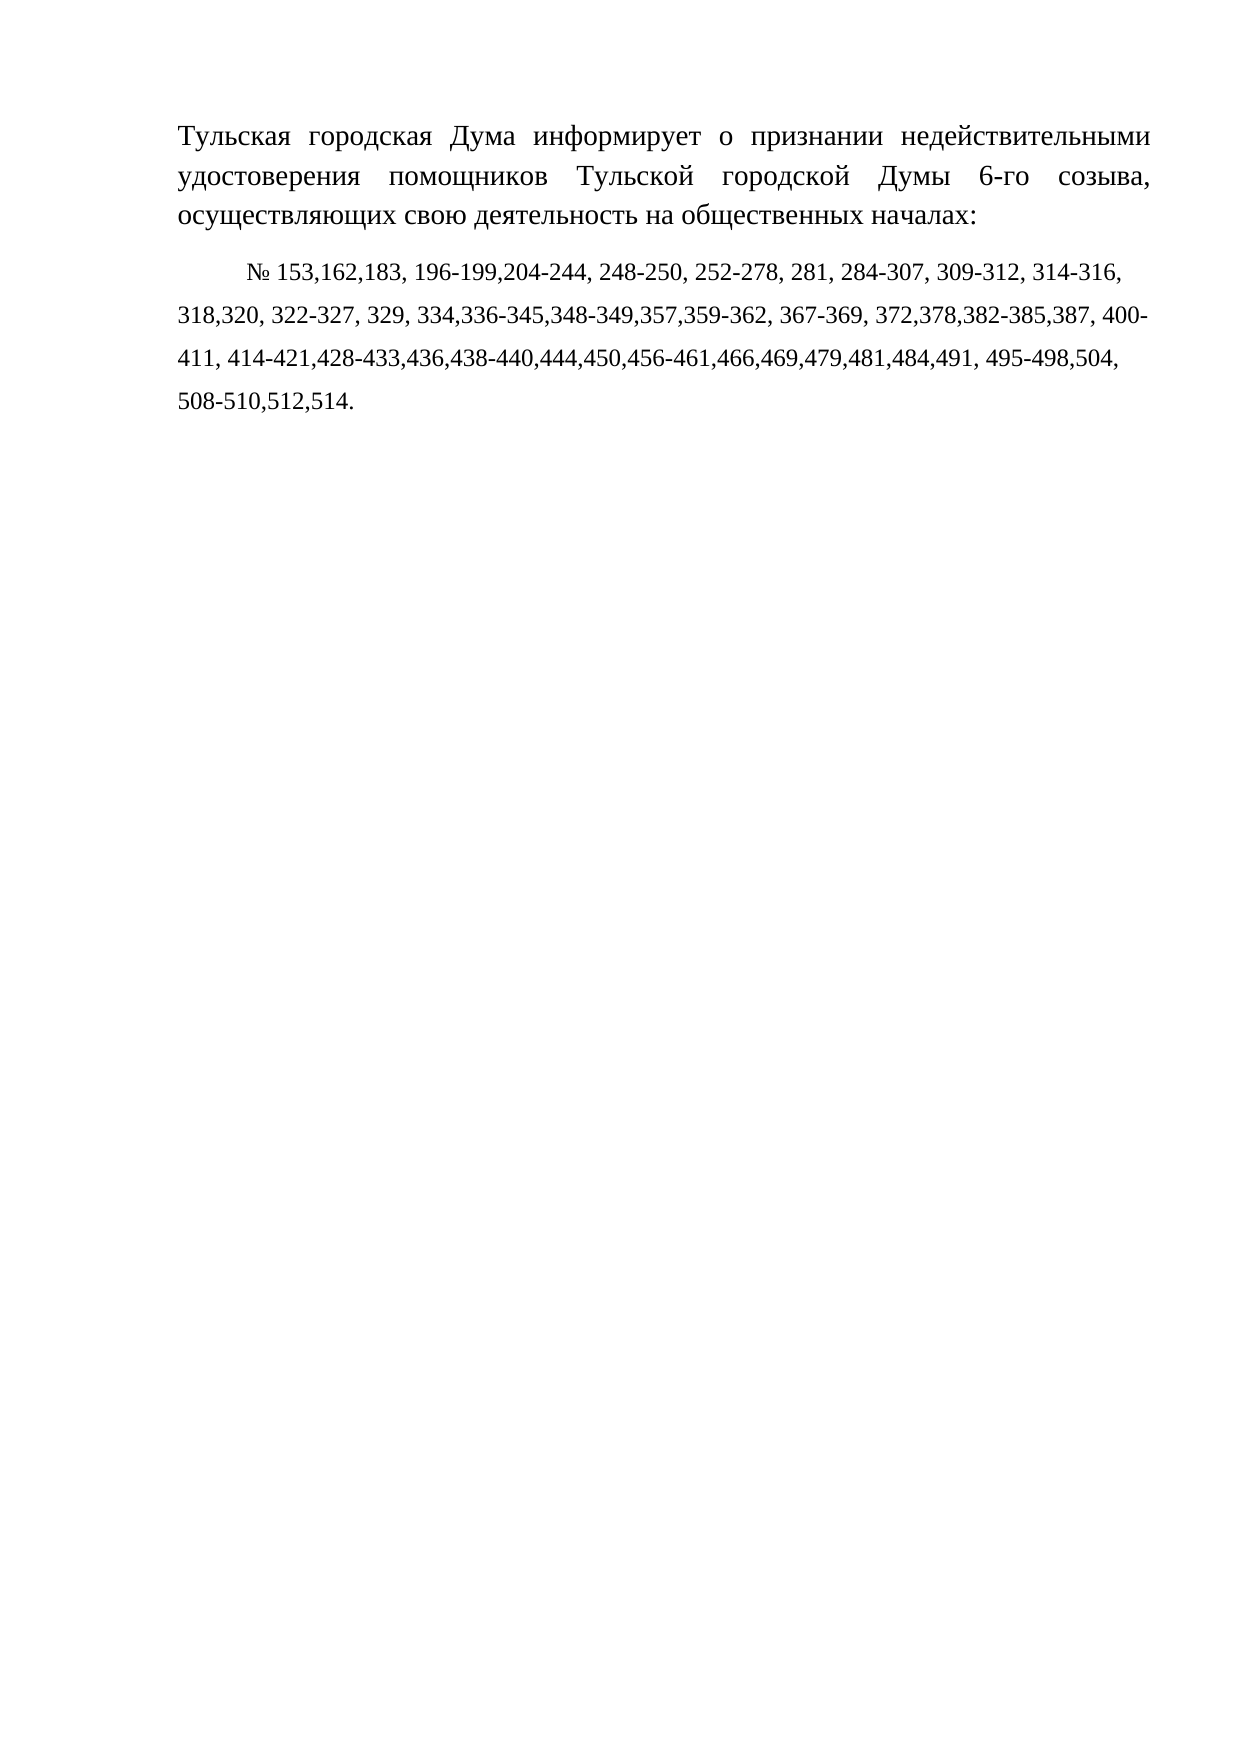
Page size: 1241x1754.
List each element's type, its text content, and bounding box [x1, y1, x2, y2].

text № 153,162,183, 196-199,204-244, 248-250, 252-278, 281, 284-307, 309-312, 314-316, 318,320, 322-327, 329, 334,336-345,348-349,357,359-362, 367-369, 372,378,382-385,387, 400-411, 414-421,428-433,436,438-440,444,450,456-461,466,469,479,481,484,491, 495-498,504, 508-510,512,514. [177, 257, 1152, 415]
text Тульская городская Дума информирует о признании недействительными удостоверения помощников Тульской городской Думы 6-го созыва, осуществляющих свою деятельность на общественных началах: [177, 118, 1152, 231]
